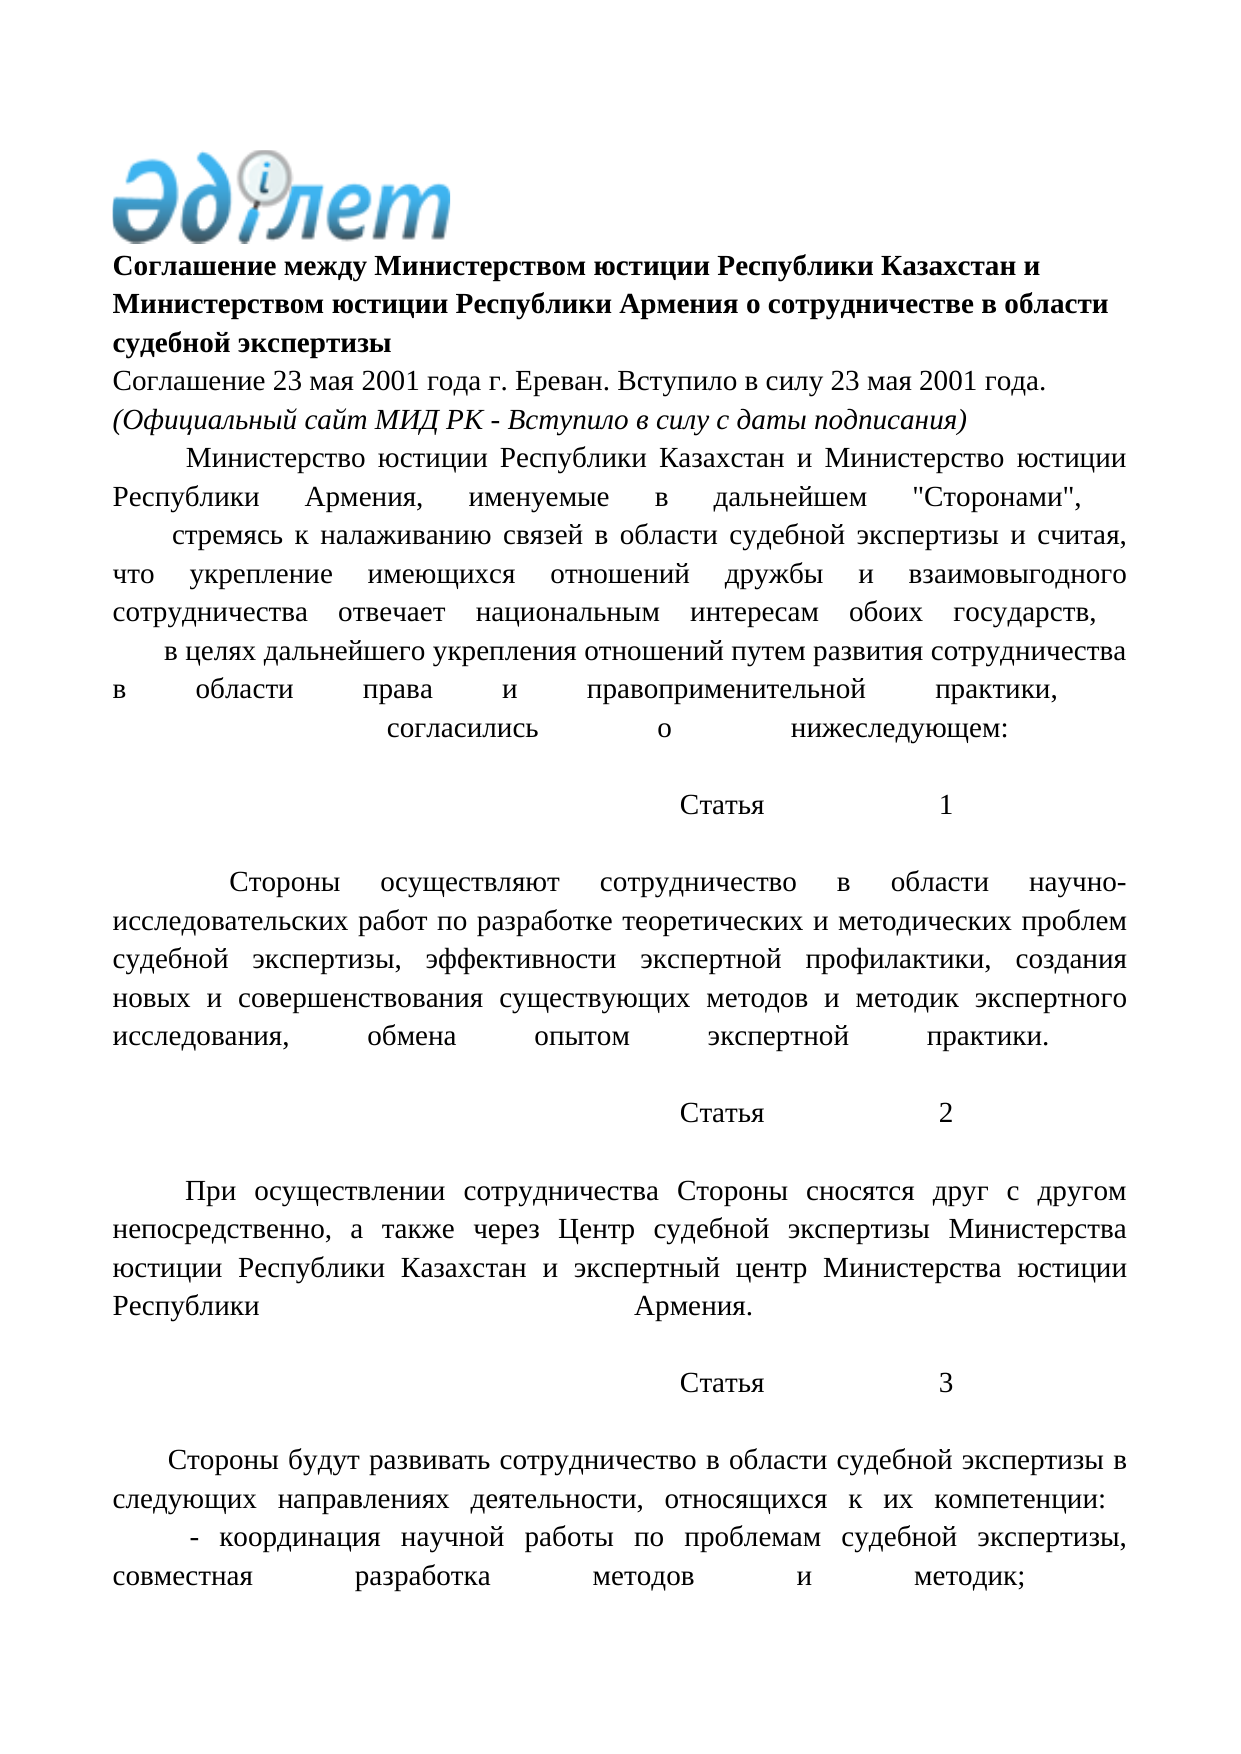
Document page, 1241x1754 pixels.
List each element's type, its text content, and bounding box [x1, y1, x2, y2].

picture [112, 150, 451, 244]
text Соглашение между Министерством юстиции Республики Казахстан и Министерством юстиции Республики Армения о сотрудничестве в области судебной экспертизы [112, 248, 1128, 358]
text (Официальный сайт МИД РК - Вступило в силу с даты подписания) [112, 402, 1128, 435]
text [112, 440, 1128, 1592]
text Соглашение 23 мая 2001 года г. Ереван. Вступило в силу 23 мая 2001 года. [112, 363, 1128, 397]
